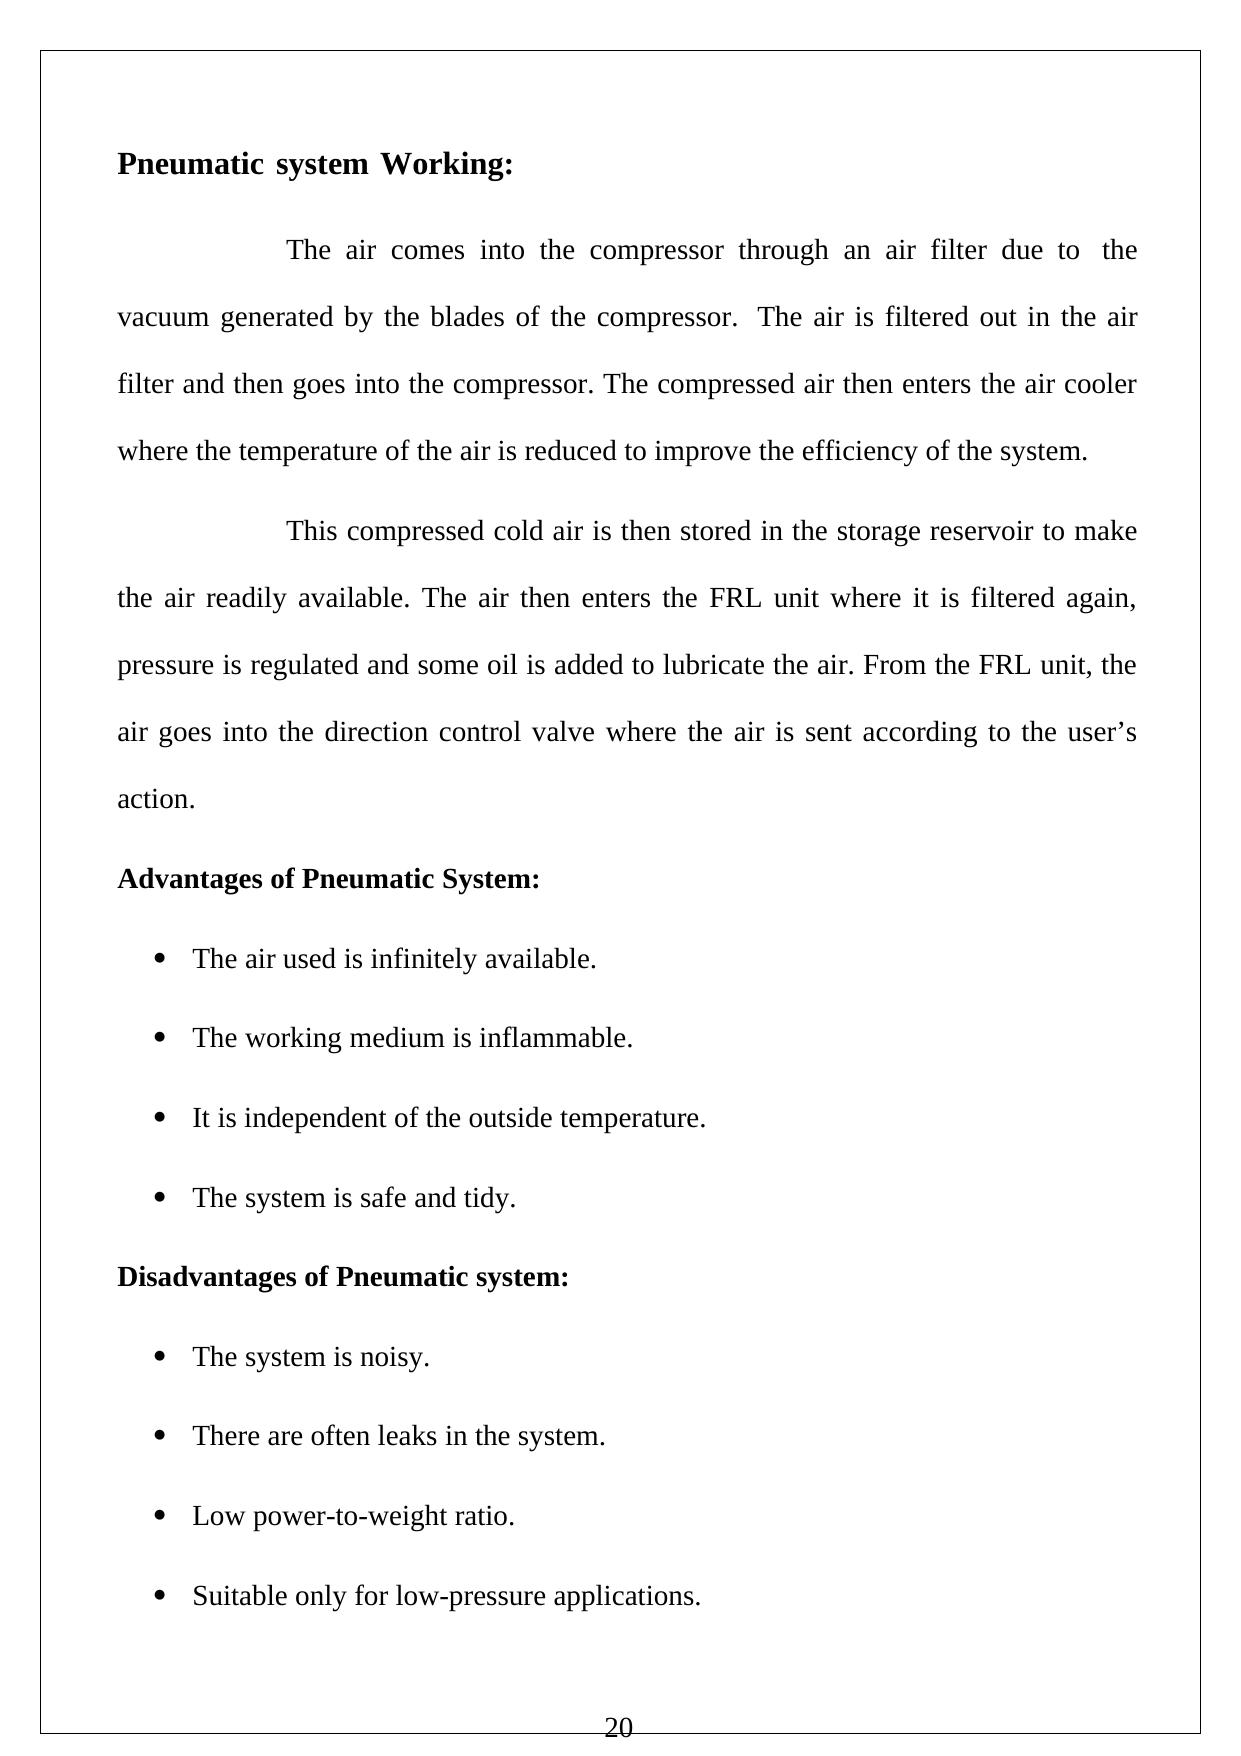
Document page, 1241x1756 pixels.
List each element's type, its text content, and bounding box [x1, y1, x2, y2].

list There are often leaks in the system. [154, 1418, 1200, 1452]
subtitle Disadvantages of Pneumatic system: [117, 1259, 1200, 1292]
list The working medium is inflammable. [154, 1020, 1200, 1054]
list Low power-to-weight ratio. [154, 1498, 1200, 1532]
list Suitable only for low-pressure applications. [154, 1578, 1200, 1611]
list The air used is infinitely available. [154, 941, 1200, 974]
subtitle Pneumatic system Working: [117, 144, 1200, 182]
list The system is noisy. [154, 1339, 1200, 1373]
list The system is safe and tidy. [154, 1180, 1200, 1213]
text This compressed cold air is then stored in the storage reservoir to make the air readily available. The air then enters the FRL unit where it is filtered again, pressure is regulated and some oil is added to lubricate the air. From the FRL unit, the air goes into the direction control valve where the air is sent according to the user’s action. [117, 513, 1138, 815]
list It is independent of the outside temperature. [154, 1100, 1200, 1134]
subtitle Advantages of Pneumatic System: [117, 861, 1200, 894]
text The air comes into the compressor through an air filter due to the vacuum generated by the blades of the compressor. The air is filtered out in the air filter and then goes into the compressor. The compressed air then enters the air cooler where the temperature of the air is reduced to improve the efficiency of the system. [117, 232, 1138, 467]
